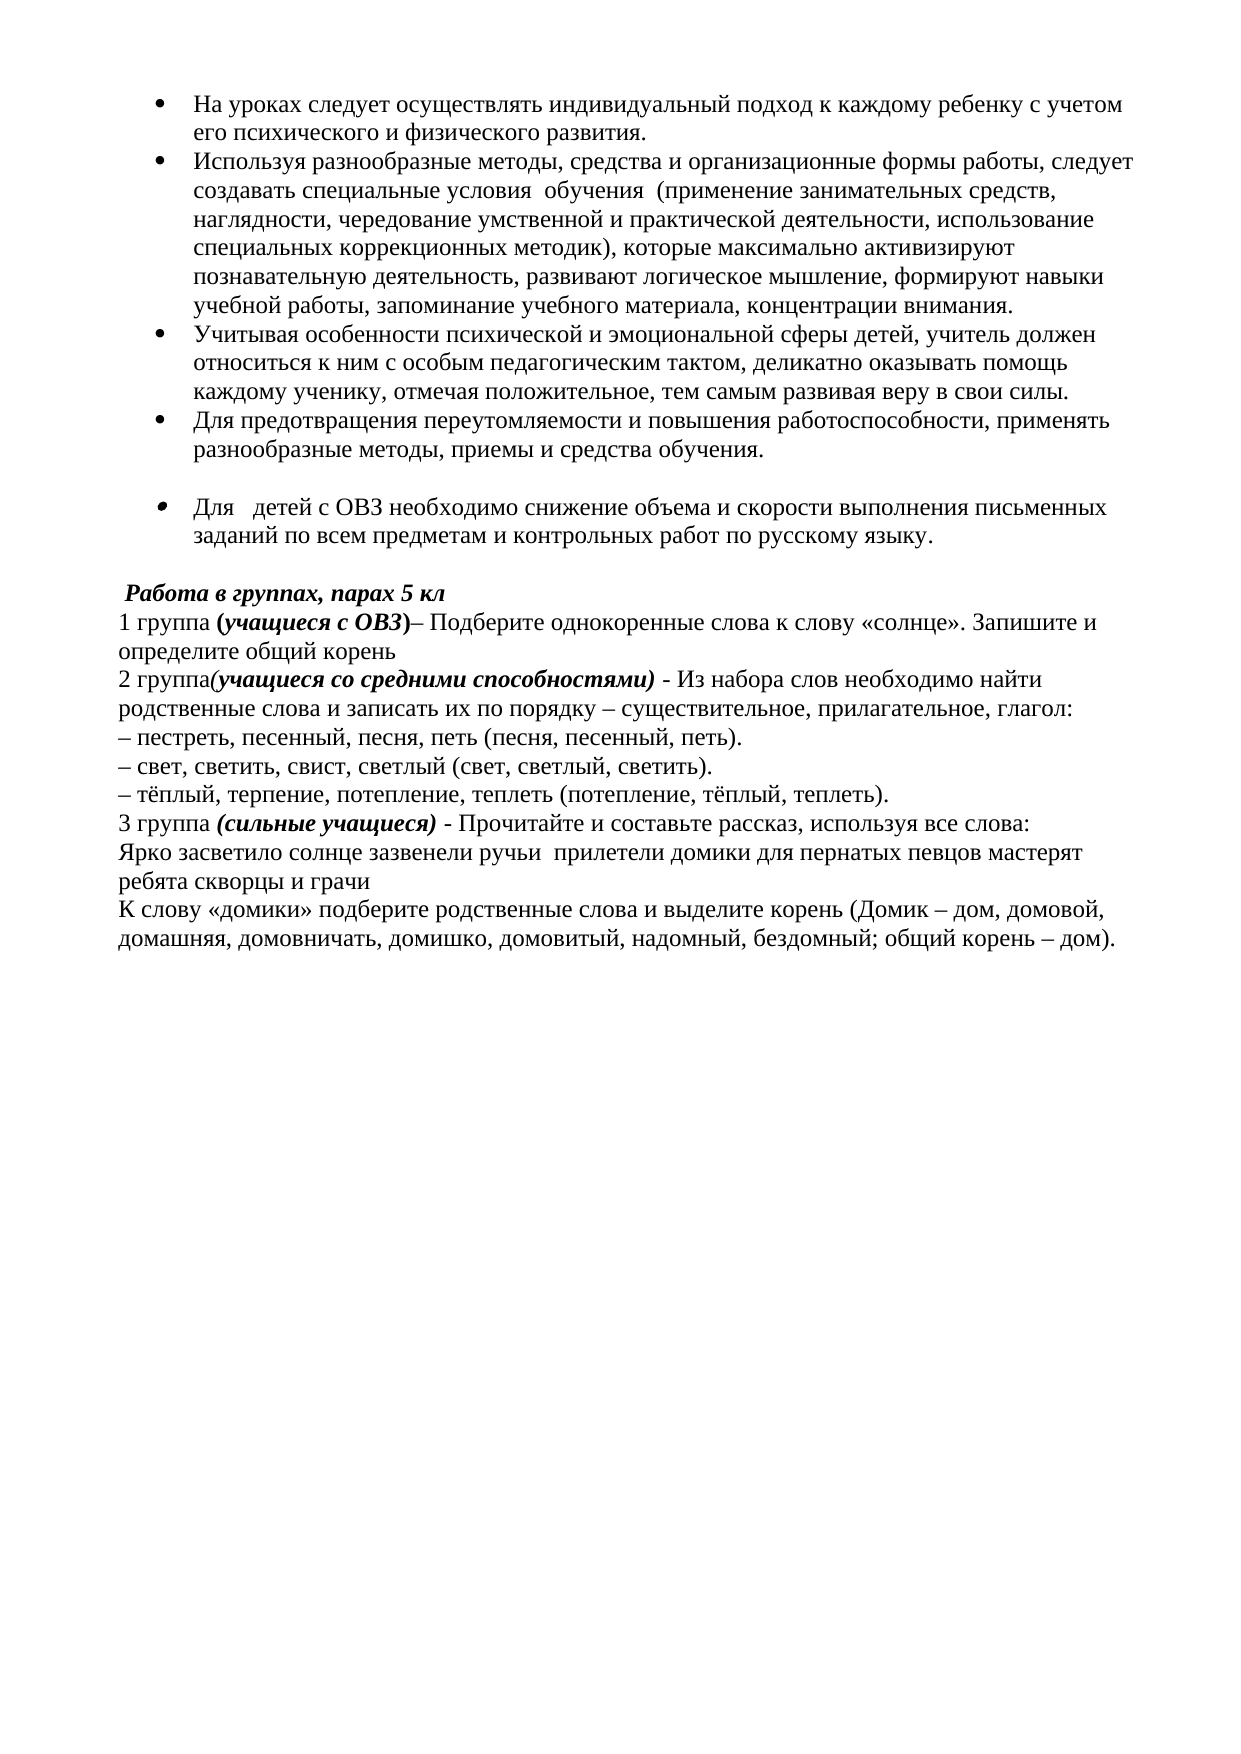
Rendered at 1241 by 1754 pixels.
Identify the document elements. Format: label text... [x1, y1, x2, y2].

text – тёплый, терпение, потепление, теплеть (потепление, тёплый, теплеть). [118, 779, 1152, 808]
text – свет, светить, свист, светлый (свет, светлый, светить). [118, 751, 1152, 779]
list Для предотвращения переутомляемости и повышения работоспособности, применять разнообразные методы, приемы и средства обучения. [156, 405, 1152, 462]
text Работа в группах, парах 5 кл [118, 578, 1152, 607]
text 3 группа (сильные учащиеся) - Прочитайте и составьте рассказ, используя все слова: [118, 808, 1152, 837]
list Для детей с ОВЗ необходимо снижение объема и скорости выполнения письменных заданий по всем предметам и контрольных работ по русскому языку. [156, 492, 1152, 549]
list Учитывая особенности психической и эмоциональной сферы детей, учитель должен относиться к ним с особым педагогическим тактом, деликатно оказывать помощь каждому ученику, отмечая положительное, тем самым развивая веру в свои силы. [156, 319, 1152, 405]
text Ярко засветило солнце зазвенели ручьи прилетели домики для пернатых певцов мастерят ребята скворцы и грачи [118, 837, 1152, 894]
text К слову «домики» подберите родственные слова и выделите корень (Домик – дом, домовой, домашняя, домовничать, домишко, домовитый, надомный, бездомный; общий корень – дом). [118, 894, 1152, 952]
list Используя разнообразные методы, средства и организационные формы работы, следует создавать специальные условия обучения (применение занимательных средств, наглядности, чередование умственной и практической деятельности, использование специальных коррекционных методик), которые максимально активизируют познавательную деятельность, развивают логическое мышление, формируют навыки учебной работы, запоминание учебного материала, концентрации внимания. [156, 146, 1152, 319]
text – пестреть, песенный, песня, петь (песня, песенный, петь). [118, 722, 1152, 751]
list На уроках следует осуществлять индивидуальный подход к каждому ребенку с учетом его психического и физического развития. [156, 89, 1152, 146]
text 1 группа (учащиеся с ОВЗ)– Подберите однокоренные слова к слову «солнце». Запишите и определите общий корень [118, 607, 1152, 664]
text 2 группа(учащиеся со средними способностями) - Из набора слов необходимо найти родственные слова и записать их по порядку – существительное, прилагательное, глагол: [118, 664, 1152, 722]
